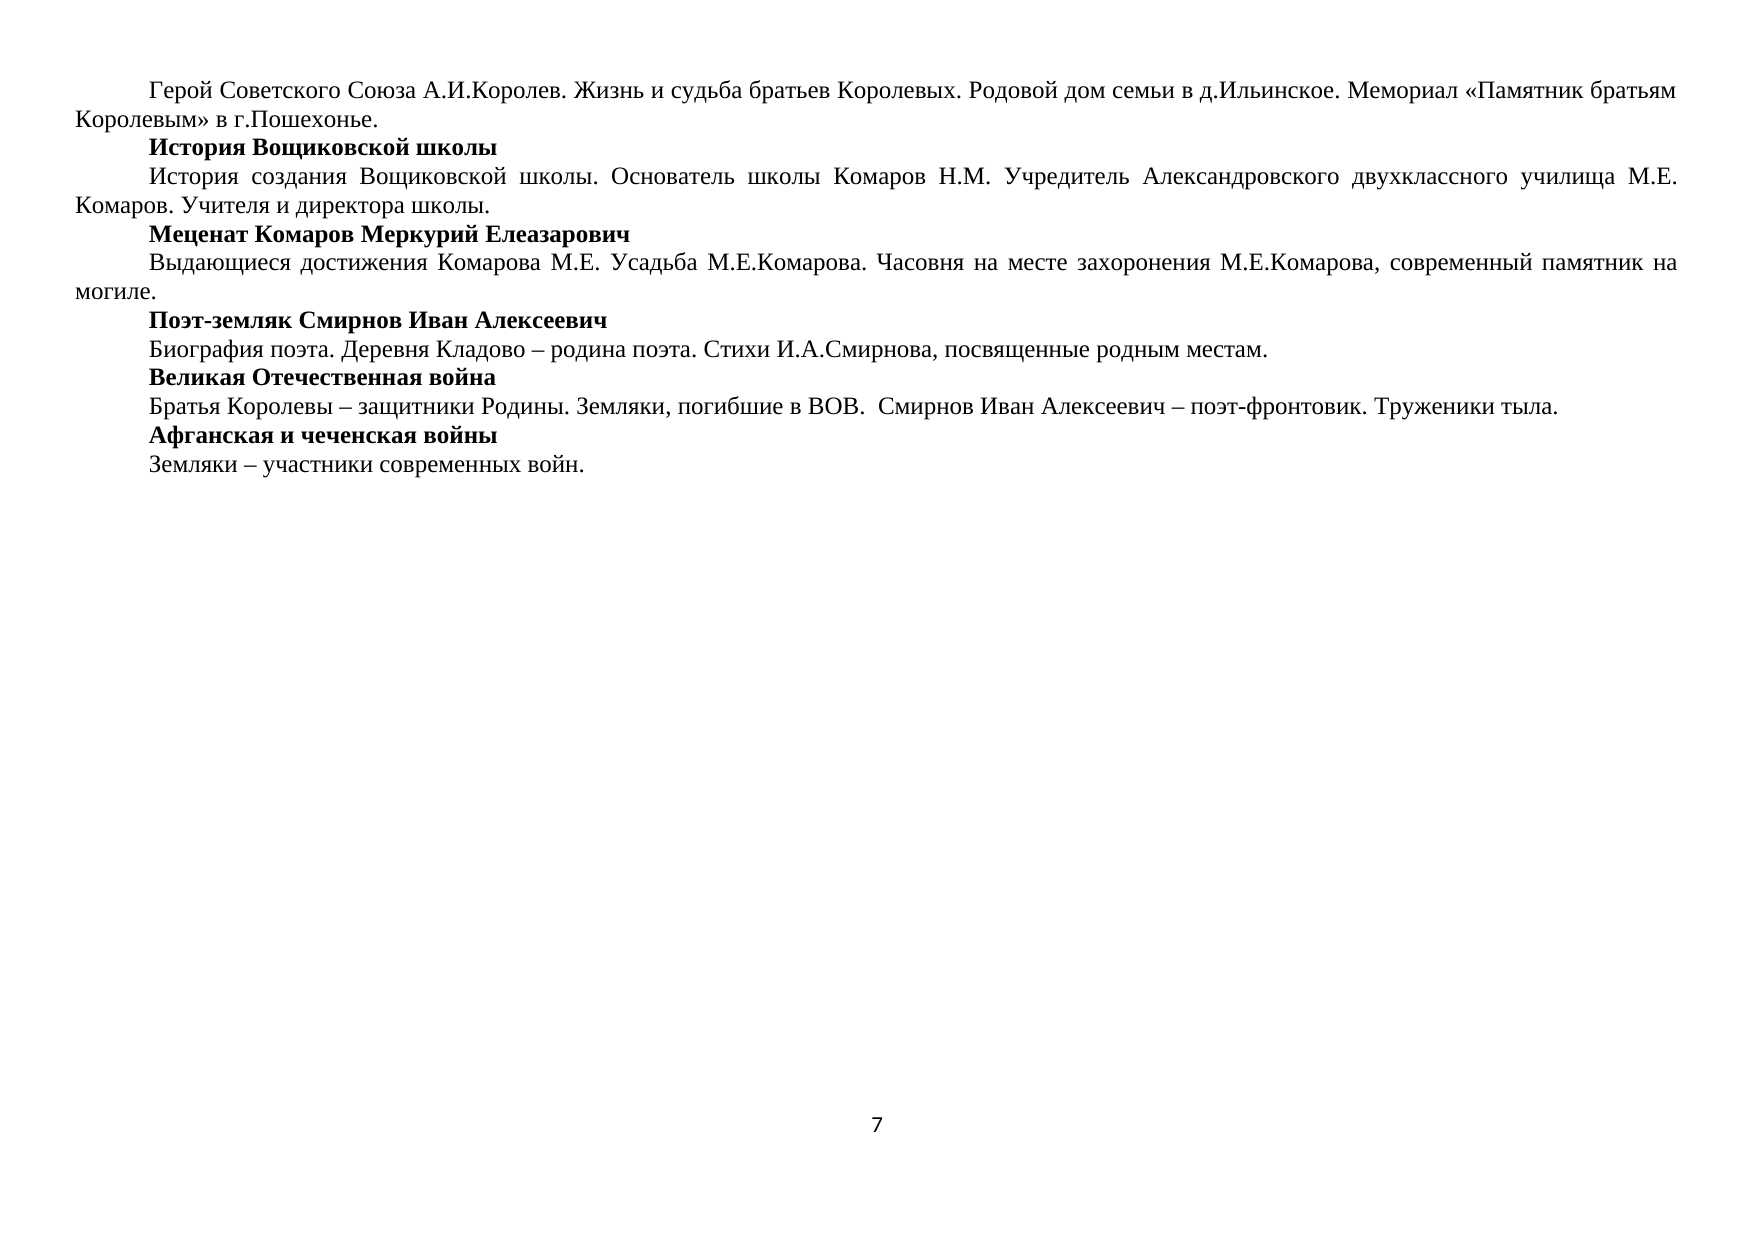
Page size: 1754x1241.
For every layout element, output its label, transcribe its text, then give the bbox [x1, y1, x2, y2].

text История Вощиковской школы [75, 132, 1679, 161]
text Выдающиеся достижения Комарова М.Е. Усадьба М.Е.Комарова. Часовня на месте захоронения М.Е.Комарова, современный памятник на могиле. [75, 247, 1679, 305]
text Герой Советского Союза А.И.Королев. Жизнь и судьба братьев Королевых. Родовой дом семьи в д.Ильинское. Мемориал «Памятник братьям Королевым» в г.Пошехонье. [75, 75, 1679, 132]
text Афганская и чеченская войны [75, 420, 1679, 449]
text История создания Вощиковской школы. Основатель школы Комаров Н.М. Учредитель Александровского двухклассного училища М.Е. Комаров. Учителя и директора школы. [75, 161, 1679, 219]
text Земляки – участники современных войн. [75, 449, 1679, 477]
text Великая Отечественная война [75, 362, 1679, 391]
text Меценат Комаров Меркурий Елеазарович [75, 219, 1679, 247]
text Братья Королевы – защитники Родины. Земляки, погибшие в ВОВ. Смирнов Иван Алексеевич – поэт-фронтовик. Труженики тыла. [75, 391, 1679, 420]
text Поэт-земляк Смирнов Иван Алексеевич [75, 305, 1679, 334]
text Биография поэта. Деревня Кладово – родина поэта. Стихи И.А.Смирнова, посвященные родным местам. [75, 334, 1679, 362]
